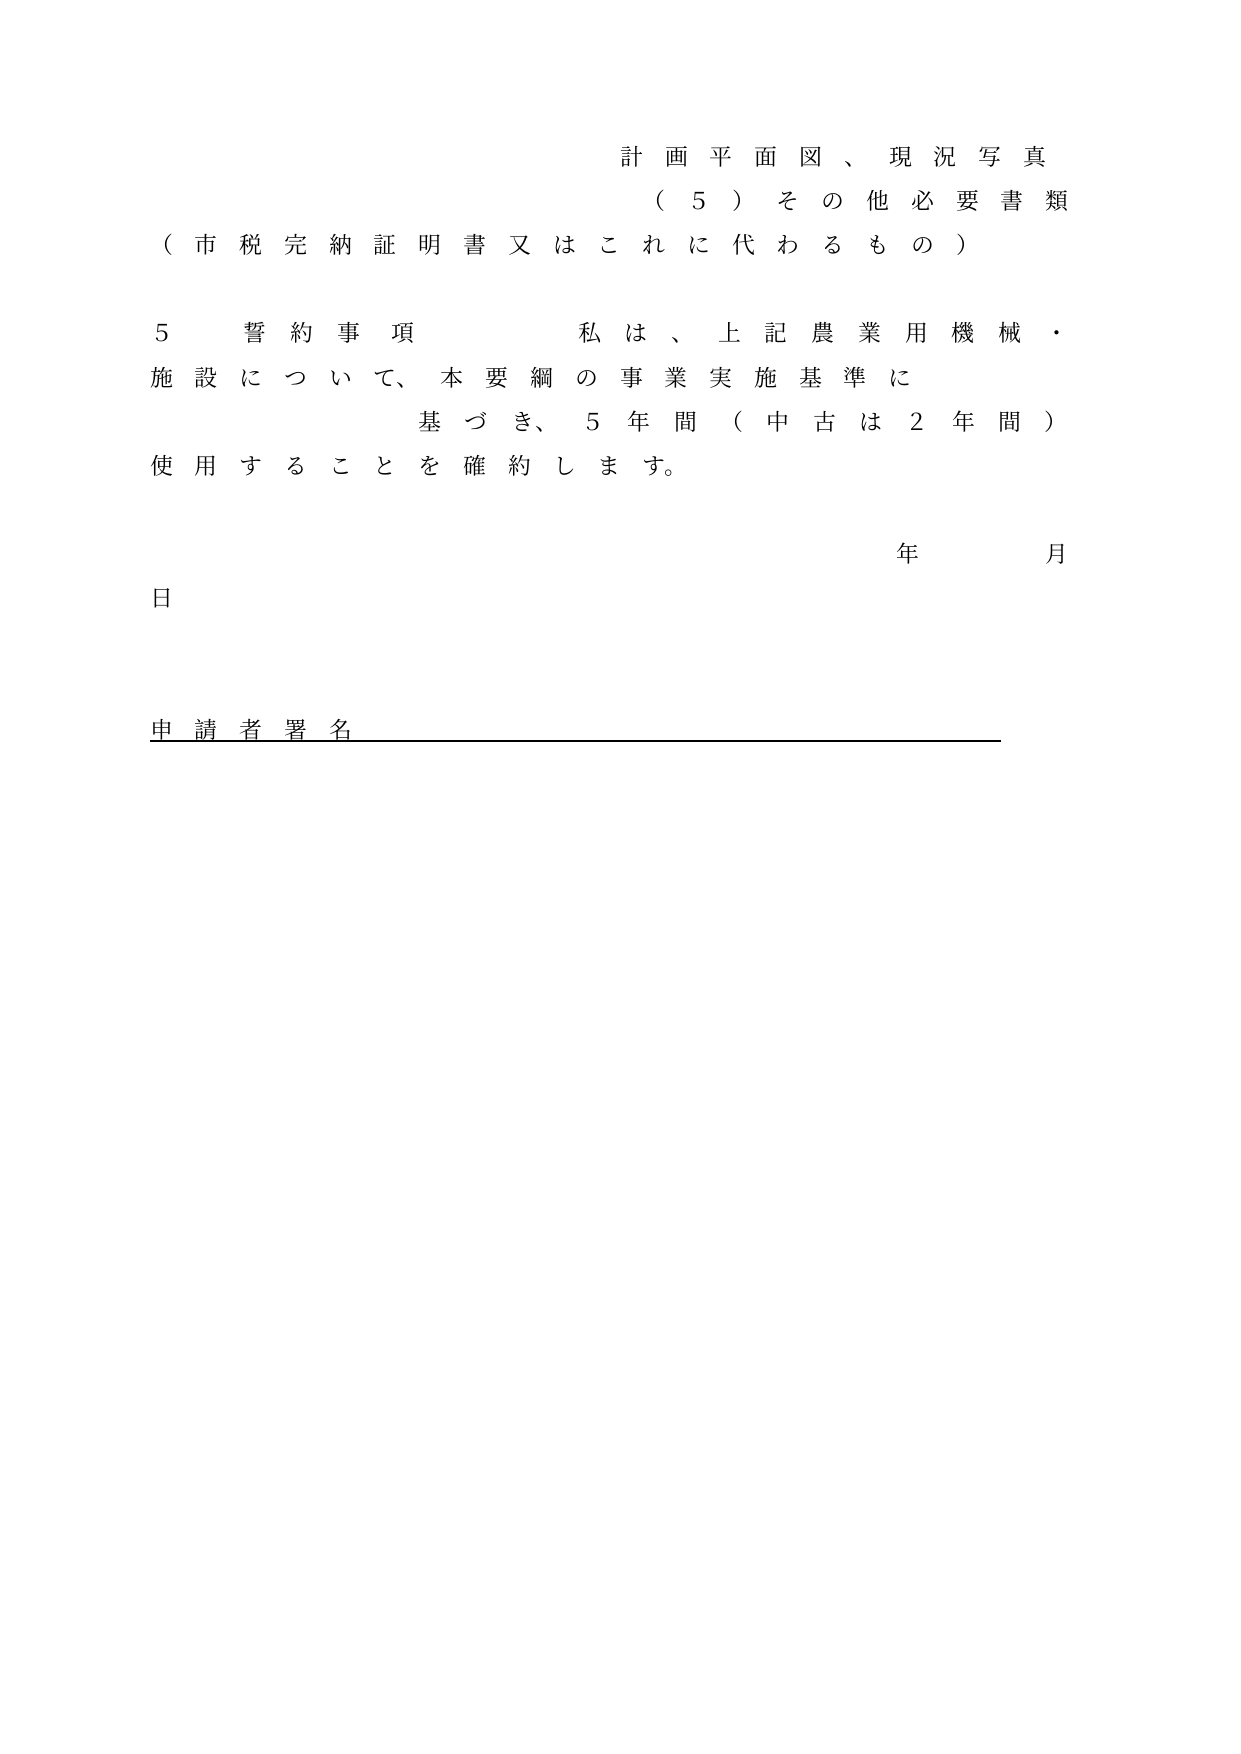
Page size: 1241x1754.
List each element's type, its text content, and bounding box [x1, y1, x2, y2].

text 計画平面図、現況写真 [150, 134, 1090, 178]
text （５）その他必要書類（市税完納証明書又はこれに代わるもの） [150, 178, 1090, 266]
text 申請者署名 [150, 662, 1090, 751]
text 基づき、５年間（中古は２年間）使用することを確約します。 [150, 398, 1090, 486]
text 年 月 日 [150, 530, 1090, 618]
text ５ 誓約事項 私は、上記農業用機械・施設について、本要綱の事業実施基準に [150, 310, 1090, 398]
